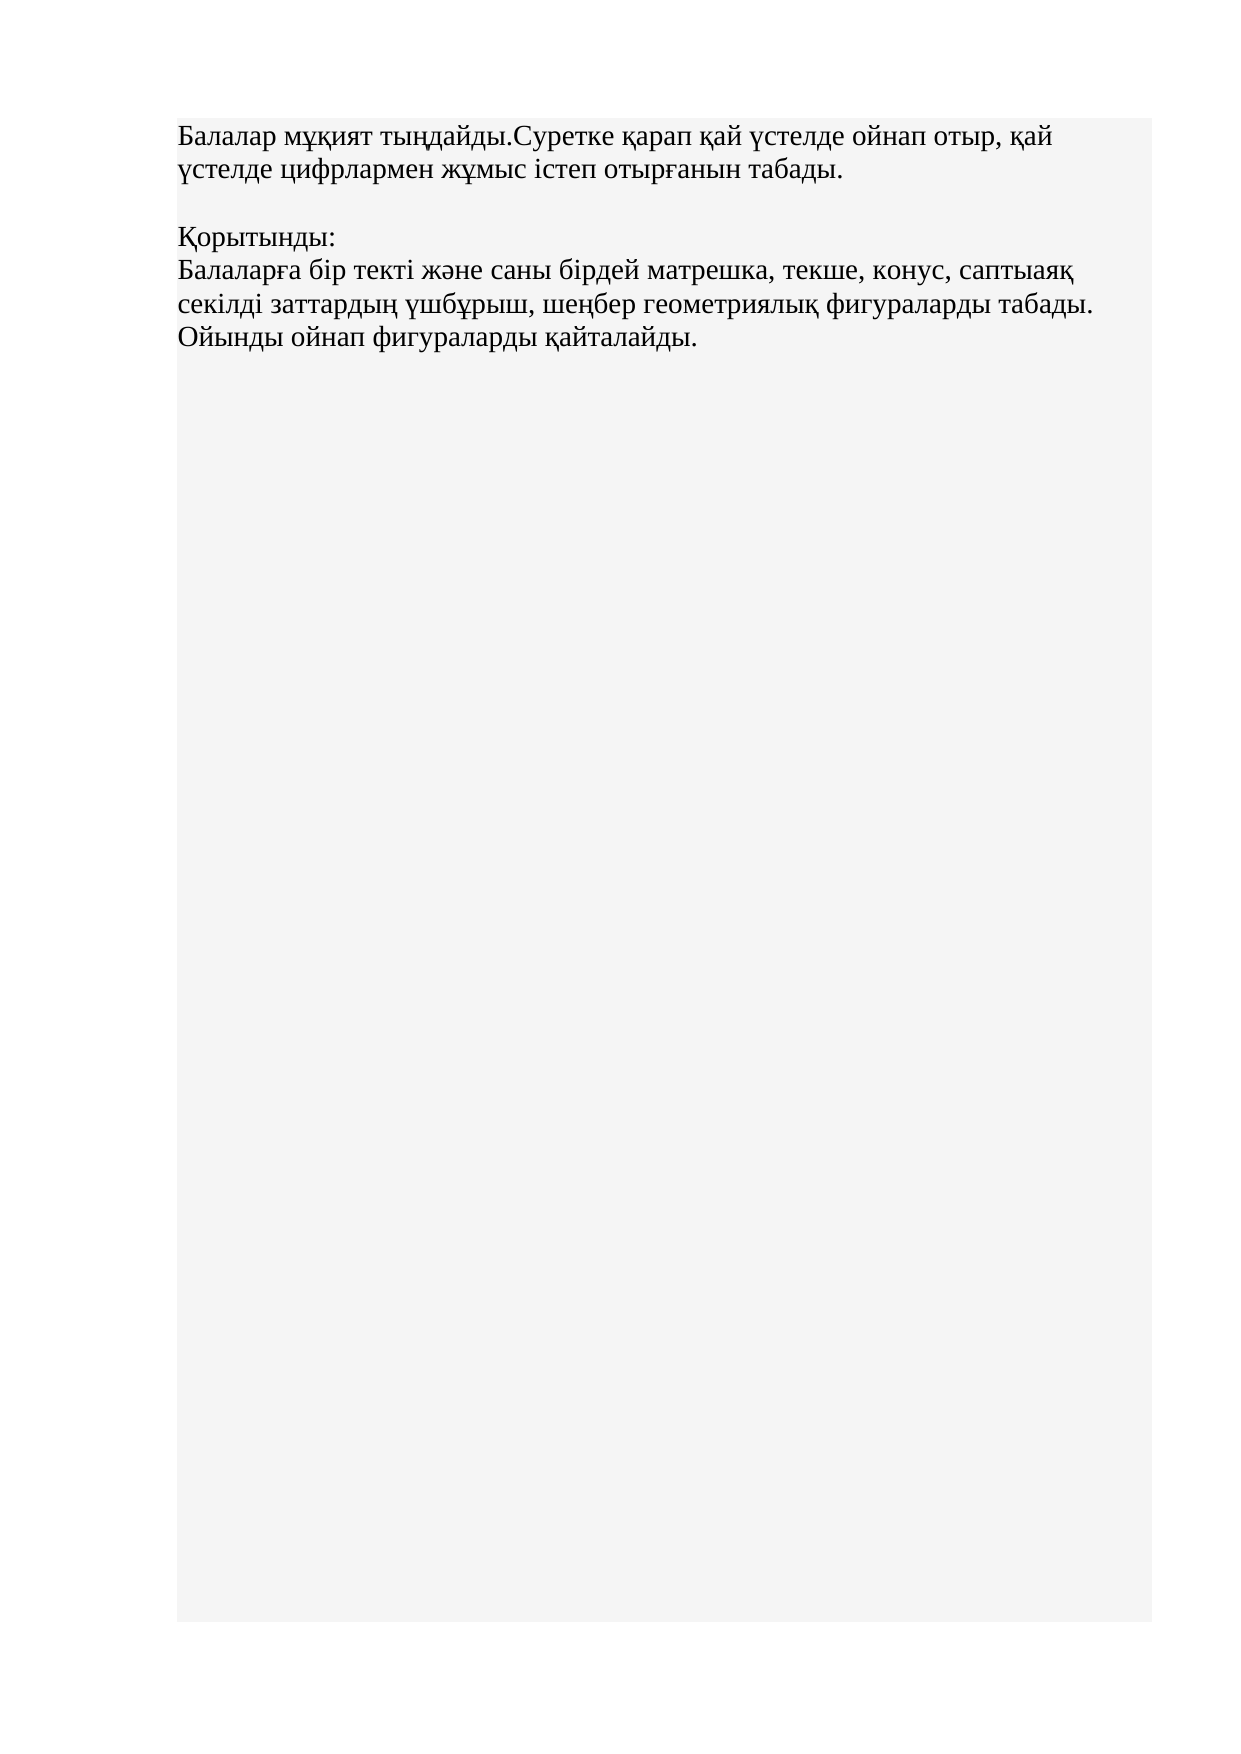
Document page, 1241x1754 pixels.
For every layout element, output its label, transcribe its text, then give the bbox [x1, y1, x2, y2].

text Балалар мұқият тыңдайды.Суретке қарап қай үстелде ойнап отыр, қай үстелде цифрлармен жұмыс істеп отырғанын табады. [177, 118, 1152, 185]
text Ойынды ойнап фигураларды қайталайды. [177, 319, 1152, 353]
text Балаларға бір текті және саны бірдей матрешка, текше, конус, саптыаяқ секілді заттардың үшбұрыш, шеңбер геометриялық фигураларды табады. [177, 252, 1152, 319]
text Қорытынды: [177, 219, 1152, 252]
